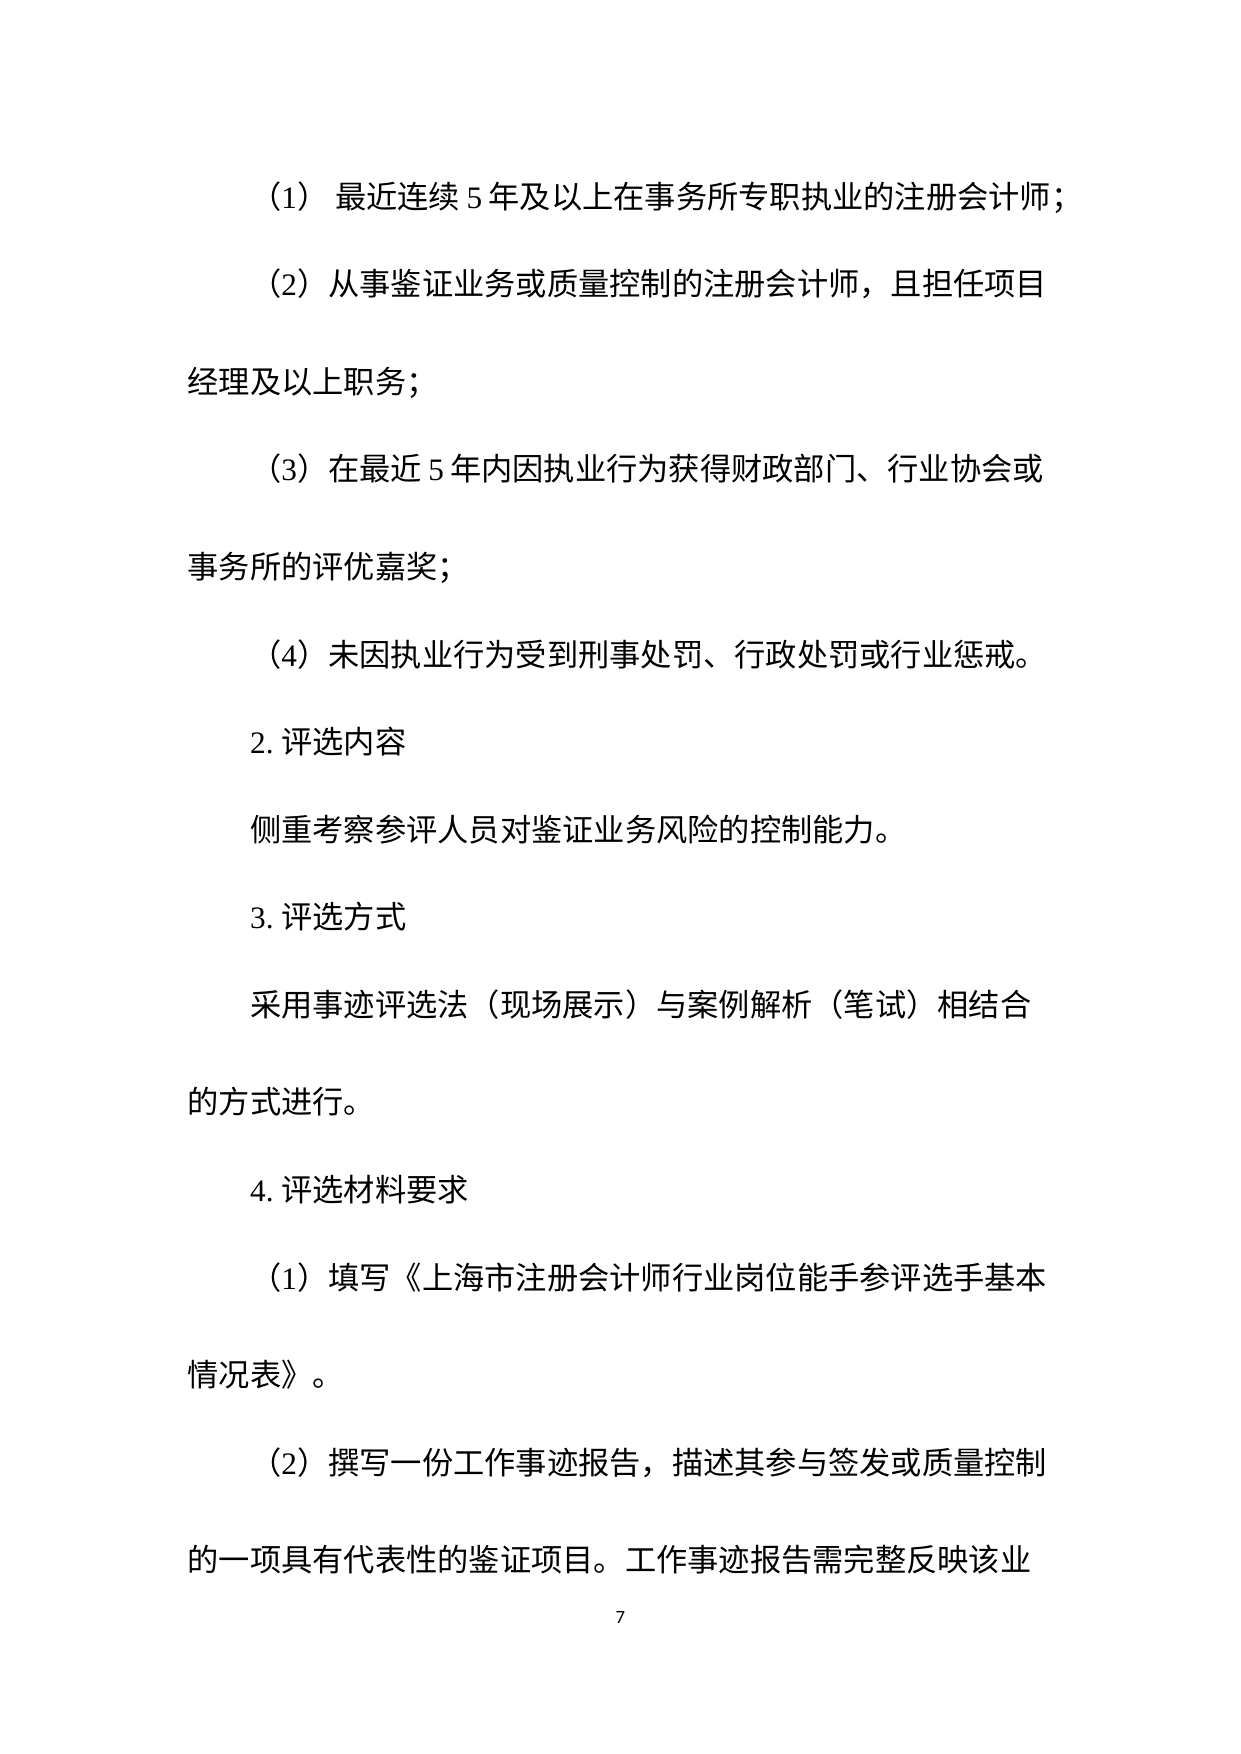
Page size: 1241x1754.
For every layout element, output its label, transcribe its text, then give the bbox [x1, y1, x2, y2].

text 2. 评选内容 [187, 707, 1053, 772]
text （1） 最近连续5年及以上在事务所专职执业的注册会计师； [187, 162, 1053, 227]
text 4. 评选材料要求 [187, 1155, 1053, 1220]
text （1）填写《上海市注册会计师行业岗位能手参评选手基本情况表》。 [187, 1243, 1053, 1405]
text 3. 评选方式 [187, 883, 1053, 948]
text （3）在最近5年内因执业行为获得财政部门、行业协会或事务所的评优嘉奖； [187, 435, 1053, 597]
text 侧重考察参评人员对鉴证业务风险的控制能力。 [187, 795, 1053, 860]
text 采用事迹评选法（现场展示）与案例解析（笔试）相结合的方式进行。 [187, 970, 1053, 1133]
text （4）未因执业行为受到刑事处罚、行政处罚或行业惩戒。 [187, 620, 1053, 685]
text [187, 1428, 1053, 1591]
text （2）从事鉴证业务或质量控制的注册会计师，且担任项目经理及以上职务； [187, 249, 1053, 412]
